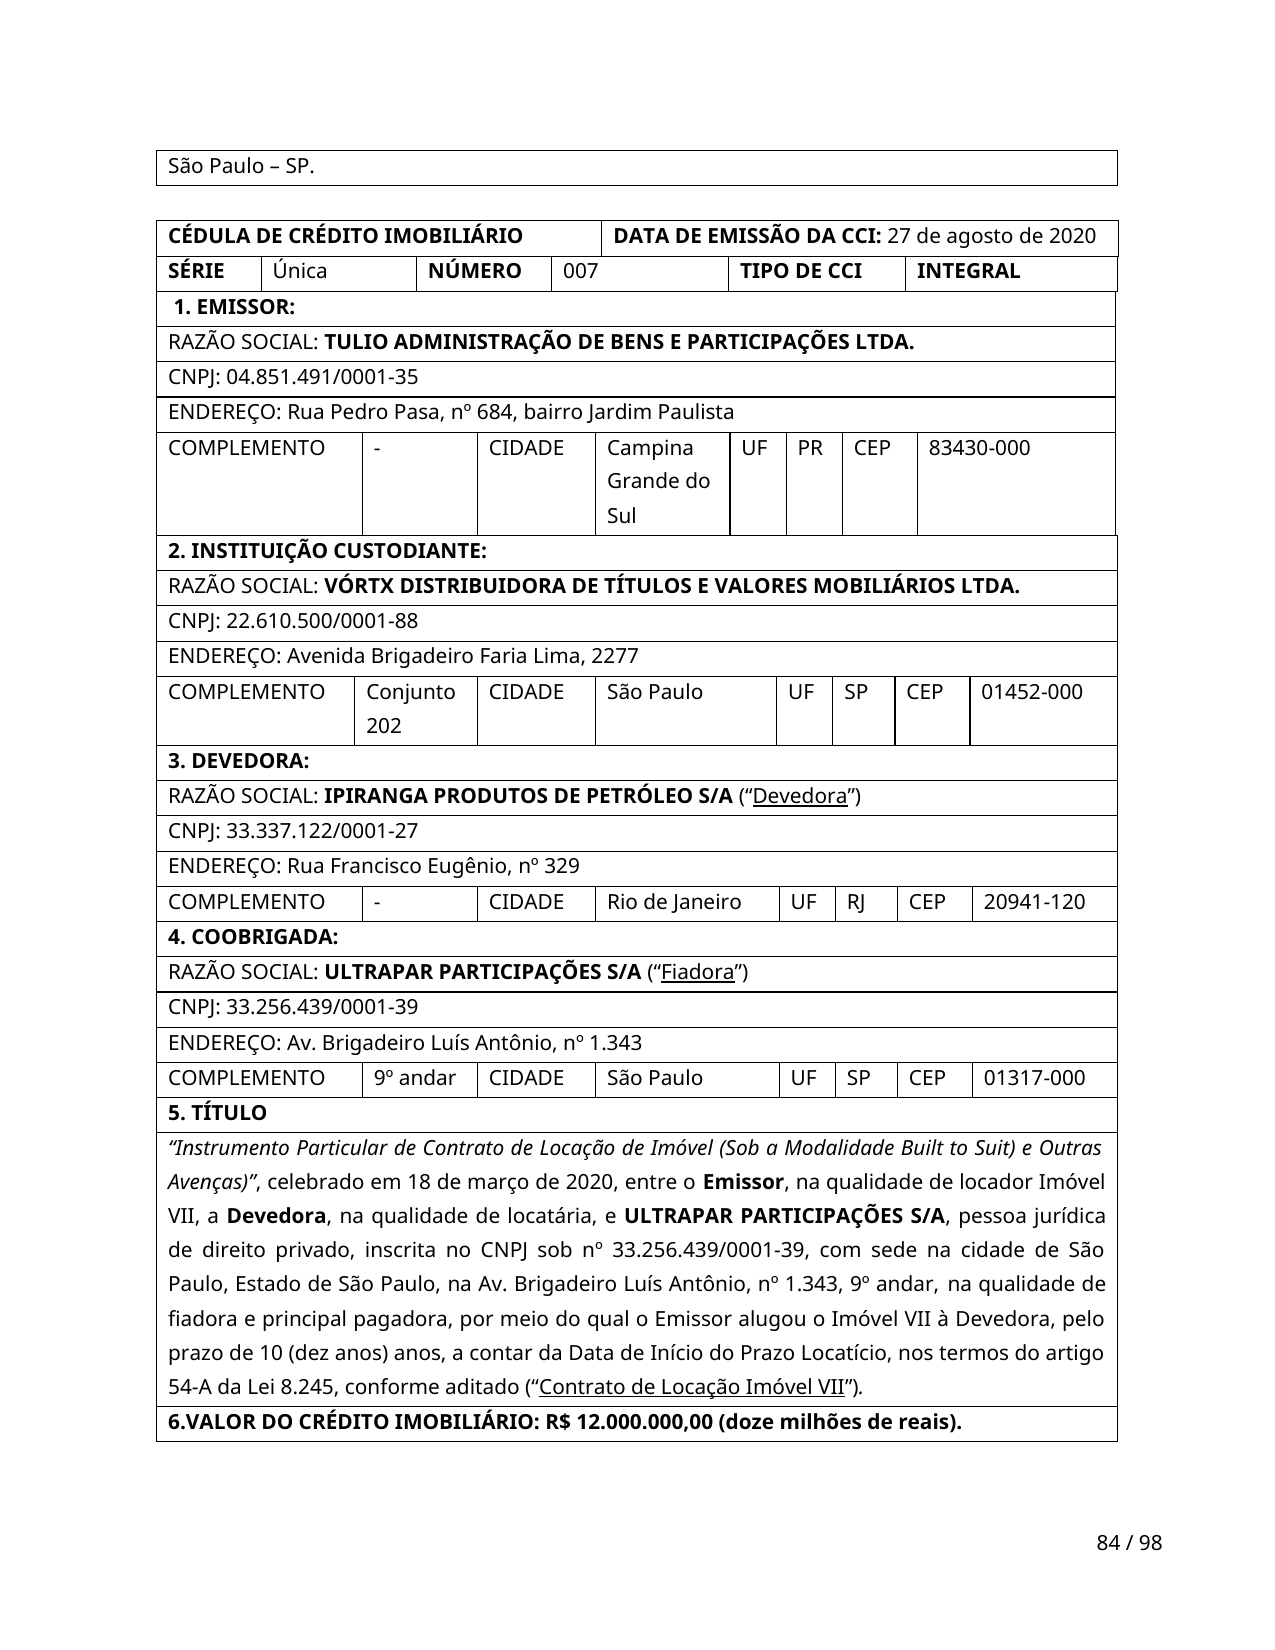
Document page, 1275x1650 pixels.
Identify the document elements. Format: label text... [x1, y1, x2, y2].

table_cell 83430-000 [918, 433, 1115, 535]
table_cell “Instrumento Particular de Contrato de Locação de Imóvel (Sob a Modalidade Built to Suit) e Outras Avenças)”, celebrado em 18 de março de 2020, entre o Emissor, na qualidade de locador Imóvel VII, a Devedora, na qualidade de locatária, e ULTRAPAR PARTICIPAÇÕES S/A, pessoa jurídica de direito privado, inscrita no CNPJ sob nº 33.256.439/0001-39, com sede na cidade de São Paulo, Estado de São Paulo, na Av. Brigadeiro Luís Antônio, nº 1.343, 9º andar, na qualidade de fiadora e principal pagadora, por meio do qual o Emissor alugou o Imóvel VII à Devedora, pelo prazo de 10 (dez anos) anos, a contar da Data de Início do Prazo Locatício, nos termos do artigo 54-A da Lei 8.245, conforme aditado (“Contrato de Locação Imóvel VII”). [157, 1133, 1117, 1406]
table_cell CEP [896, 677, 969, 745]
table_cell CIDADE [478, 1063, 595, 1097]
table_cell 01317-000 [973, 1063, 1117, 1097]
table_cell - [363, 887, 477, 921]
table_cell RAZÃO SOCIAL: IPIRANGA PRODUTOS DE PETRÓLEO S/A (“Devedora”) [157, 781, 1117, 815]
table_cell SÉRIE [157, 257, 261, 291]
table_cell 01452-000 [971, 677, 1117, 745]
table_cell São Paulo [596, 1063, 779, 1097]
table_cell 1. EMISSOR: [157, 292, 1115, 326]
table_cell RJ [836, 887, 897, 921]
table_cell ENDEREÇO: Rua Francisco Eugênio, nº 329 [157, 852, 1117, 886]
table_cell COMPLEMENTO [157, 433, 362, 535]
table_cell PR [787, 433, 842, 535]
table_cell INTEGRAL [906, 257, 1117, 291]
table_cell 2. INSTITUIÇÃO CUSTODIANTE: [157, 536, 1117, 570]
table_cell São Paulo – SP. [157, 151, 1117, 185]
table_cell SP [836, 1063, 897, 1097]
table_cell UF [780, 887, 835, 921]
table_cell RAZÃO SOCIAL: ULTRAPAR PARTICIPAÇÕES S/A (“Fiadora”) [157, 957, 1117, 991]
table_header CÉDULA DE CRÉDITO IMOBILIÁRIO [157, 221, 601, 256]
table_cell CEP [898, 887, 972, 921]
table_cell RAZÃO SOCIAL: VÓRTX DISTRIBUIDORA DE TÍTULOS E VALORES MOBILIÁRIOS LTDA. [157, 571, 1117, 605]
table_cell São Paulo [596, 677, 776, 745]
table_cell 007 [552, 257, 728, 291]
table_cell CNPJ: 33.337.122/0001-27 [157, 816, 1117, 851]
table_cell CIDADE [478, 887, 595, 921]
table_header DATA DE EMISSÃO DA CCI: 27 de agosto de 2020 [602, 221, 1118, 256]
table_cell COMPLEMENTO [157, 677, 354, 745]
table_cell RAZÃO SOCIAL: TULIO ADMINISTRAÇÃO DE BENS E PARTICIPAÇÕES LTDA. [157, 327, 1115, 361]
table_cell 3. DEVEDORA: [157, 746, 1117, 780]
table_cell ENDEREÇO: Av. Brigadeiro Luís Antônio, nº 1.343 [157, 1028, 1117, 1062]
table_cell CEP [898, 1063, 972, 1097]
table_cell UF [777, 677, 832, 745]
table_cell UF [731, 433, 786, 535]
table_cell COMPLEMENTO [157, 887, 362, 921]
table_cell - [363, 433, 477, 535]
table_cell CIDADE [478, 677, 595, 745]
table_cell 20941-120 [973, 887, 1117, 921]
table_cell 4. COOBRIGADA: [157, 922, 1117, 956]
table_cell Conjunto 202 [355, 677, 477, 745]
table_cell CNPJ: 33.256.439/0001-39 [157, 993, 1117, 1027]
table_cell CNPJ: 22.610.500/0001-88 [157, 606, 1117, 641]
table_cell 6.VALOR DO CRÉDITO IMOBILIÁRIO: R$ 12.000.000,00 (doze milhões de reais). [157, 1407, 1117, 1441]
table_cell 5. TÍTULO [157, 1098, 1117, 1132]
table_cell CNPJ: 04.851.491/0001-35 [157, 362, 1115, 396]
table_cell COMPLEMENTO [157, 1063, 362, 1097]
table_cell ENDEREÇO: Avenida Brigadeiro Faria Lima, 2277 [157, 642, 1117, 676]
table_cell UF [780, 1063, 835, 1097]
table_cell NÚMERO [417, 257, 551, 291]
table_cell TIPO DE CCI [729, 257, 905, 291]
table_cell Rio de Janeiro [596, 887, 779, 921]
table_cell CEP [843, 433, 917, 535]
table_cell 9º andar [363, 1063, 477, 1097]
table_cell ENDEREÇO: Rua Pedro Pasa, nº 684, bairro Jardim Paulista [157, 398, 1115, 432]
table_cell Única [262, 257, 416, 291]
table_cell SP [833, 677, 894, 745]
table_cell CIDADE [478, 433, 595, 535]
table_cell Campina Grande do Sul [596, 433, 729, 535]
